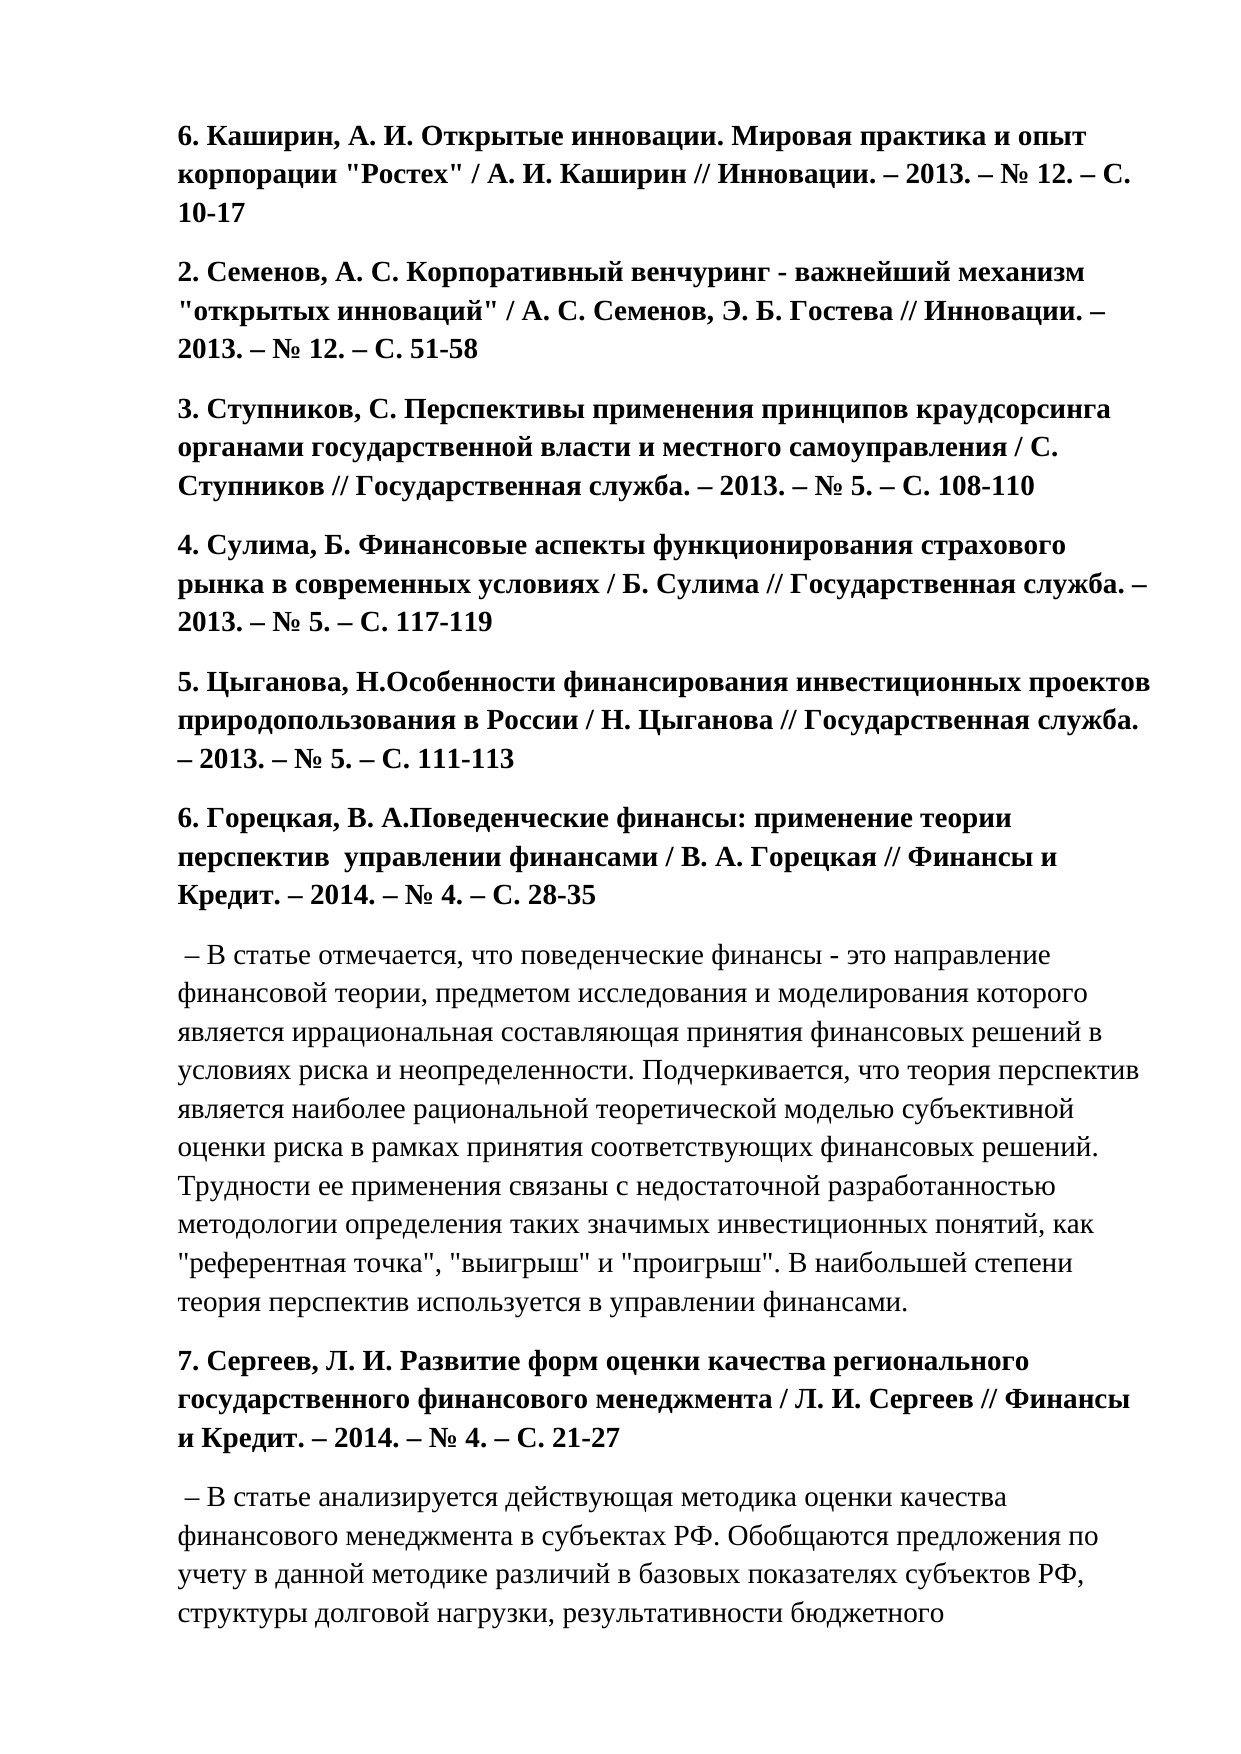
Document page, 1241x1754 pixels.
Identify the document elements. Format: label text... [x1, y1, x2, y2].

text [177, 1479, 1152, 1629]
text 3. Ступников, С. Перспективы применения принципов краудсорсинга органами государственной власти и местного самоуправления / С. Ступников // Государственная служба. – 2013. – № 5. – С. 108-110 [177, 391, 1152, 502]
text 4. Сулима, Б. Финансовые аспекты функционирования страхового рынка в современных условиях / Б. Сулима // Государственная служба. – 2013. – № 5. – С. 117-119 [177, 527, 1152, 638]
text 7. Сергеев, Л. И. Развитие форм оценки качества регионального государственного финансового менеджмента / Л. И. Сергеев // Финансы и Кредит. – 2014. – № 4. – С. 21-27 [177, 1343, 1152, 1454]
text 5. Цыганова, Н.Особенности финансирования инвестиционных проектов природопользования в России / Н. Цыганова // Государственная служба. – 2013. – № 5. – С. 111-113 [177, 664, 1152, 774]
text 6. Каширин, А. И. Открытые инновации. Мировая практика и опыт корпорации "Ростех" / А. И. Каширин // Инновации. – 2013. – № 12. – С. 10-17 [177, 118, 1152, 229]
text 2. Семенов, А. С. Корпоративный венчуринг - важнейший механизм "открытых инноваций" / А. С. Семенов, Э. Б. Гостева // Инновации. – 2013. – № 12. – С. 51-58 [177, 254, 1152, 365]
text – В статье отмечается, что поведенческие финансы - это направление финансовой теории, предметом исследования и моделирования которого является иррациональная составляющая принятия финансовых решений в условиях риска и неопределенности. Подчеркивается, что теория перспектив является наиболее рациональной теоретической моделью субъективной оценки риска в рамках принятия соответствующих финансовых решений. Трудности ее применения связаны с недостаточной разработанностью методологии определения таких значимых инвестиционных понятий, как "референтная точка", "выигрыш" и "проигрыш". В наибольшей степени теория перспектив используется в управлении финансами. [177, 937, 1152, 1317]
text 6. Горецкая, В. А.Поведенческие финансы: применение теории перспектив управлении финансами / В. А. Горецкая // Финансы и Кредит. – 2014. – № 4. – С. 28-35 [177, 800, 1152, 911]
